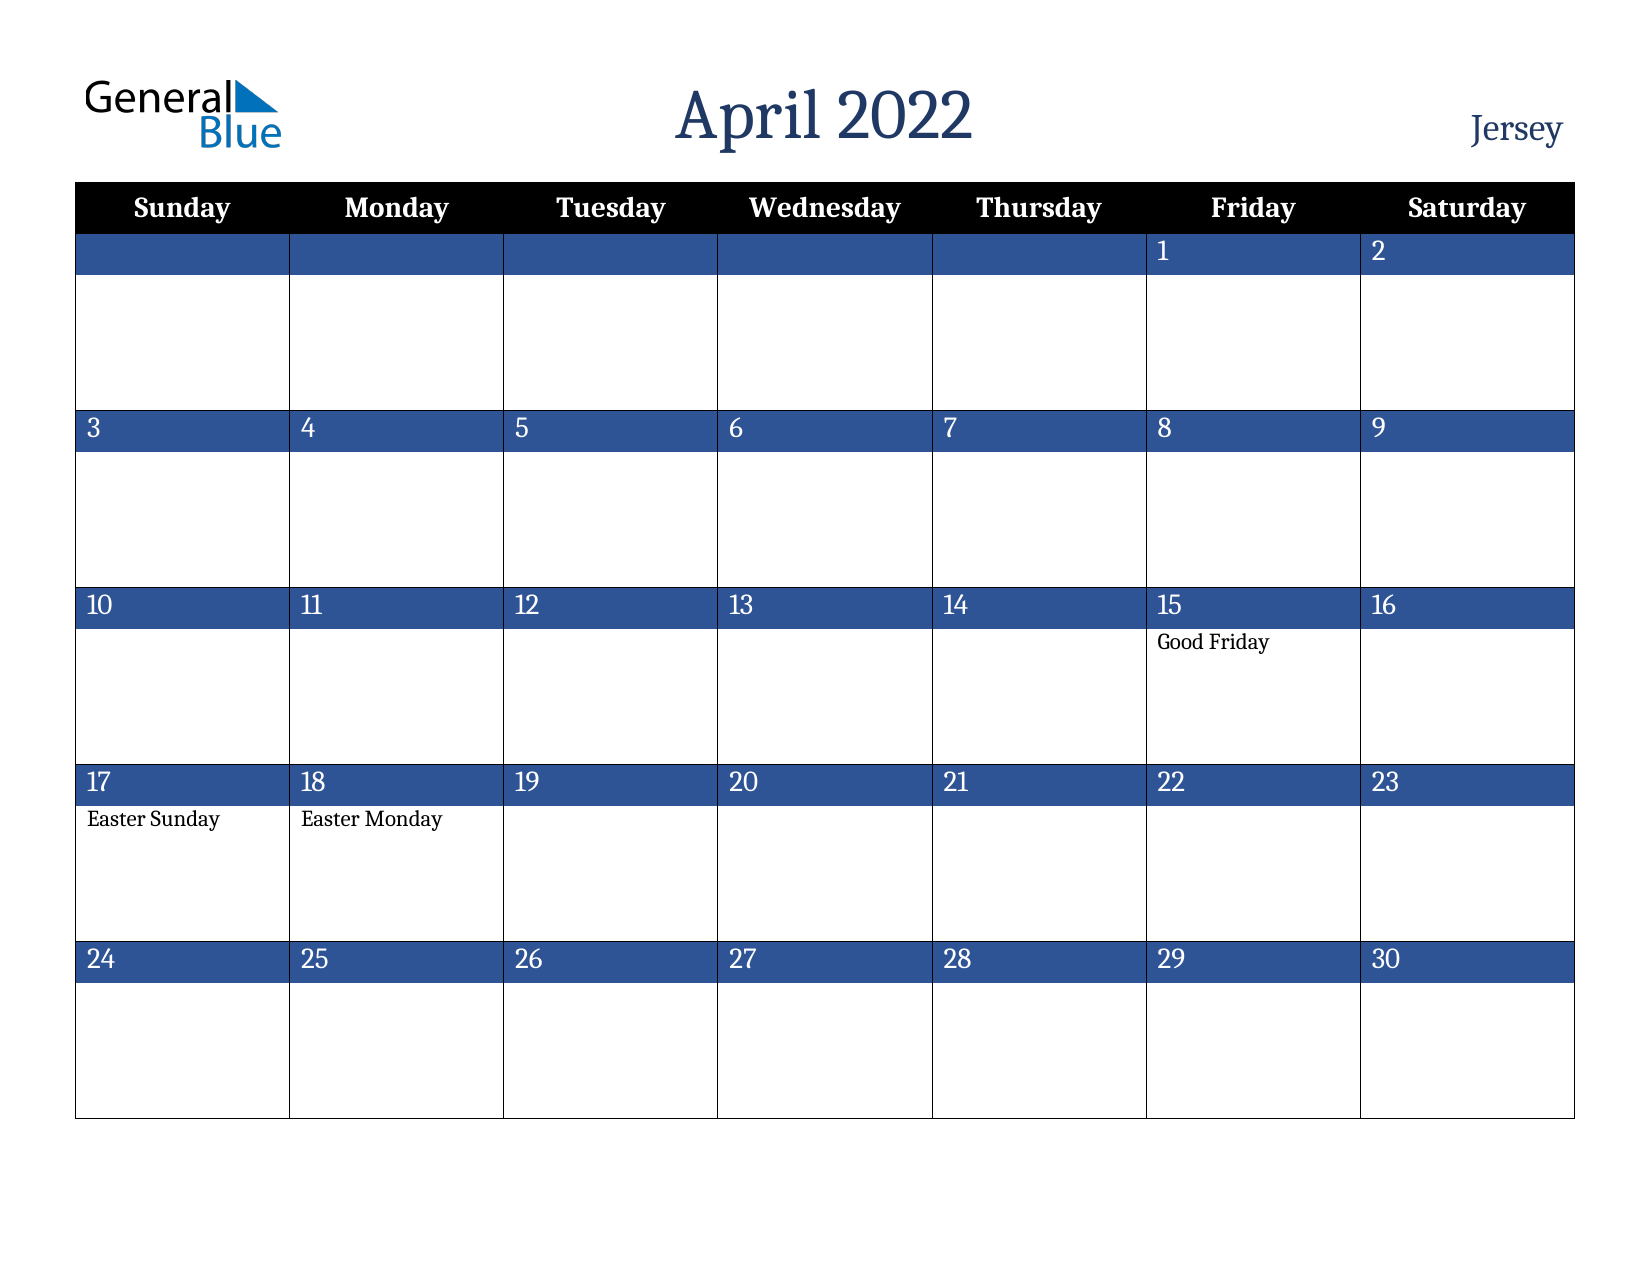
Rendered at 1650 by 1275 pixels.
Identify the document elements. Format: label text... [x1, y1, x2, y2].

table_cell [504, 806, 717, 941]
table_cell [504, 629, 717, 764]
table_cell [504, 452, 717, 587]
table_cell [718, 983, 932, 1118]
table_cell [76, 452, 289, 587]
table_cell 15 [1147, 588, 1360, 629]
table_cell [290, 234, 503, 275]
table_cell [718, 234, 932, 275]
table_cell [504, 983, 717, 1118]
table_cell 20 [718, 765, 932, 806]
table_cell 29 [1147, 942, 1360, 983]
table_header [76, 75, 503, 182]
table_cell Monday [290, 183, 503, 233]
table_cell 1 [1147, 234, 1360, 275]
table_cell 12 [504, 588, 717, 629]
table_cell [1361, 983, 1574, 1118]
table_cell 14 [933, 588, 1146, 629]
table_cell [1361, 275, 1574, 410]
table_header Jersey [1146, 75, 1574, 182]
table_cell 19 [504, 765, 717, 806]
table_cell [718, 629, 932, 764]
table_cell Easter Sunday [76, 806, 289, 941]
table_cell 28 [933, 942, 1146, 983]
table_cell 11 [290, 588, 503, 629]
table_cell 16 [1361, 588, 1574, 629]
table_cell 2 [1361, 234, 1574, 275]
table_cell [504, 234, 717, 275]
table_cell [76, 275, 289, 410]
picture [86, 80, 281, 148]
table_cell [290, 983, 503, 1118]
table_cell 21 [933, 765, 1146, 806]
table_cell [718, 452, 932, 587]
table_cell [718, 275, 932, 410]
table_cell 22 [1147, 765, 1360, 806]
table_cell 10 [76, 588, 289, 629]
table_cell [76, 234, 289, 275]
table_cell [76, 629, 289, 764]
table_cell 27 [718, 942, 932, 983]
table_cell [290, 629, 503, 764]
table_cell 18 [290, 765, 503, 806]
table_cell Easter Monday [290, 806, 503, 941]
table_cell 13 [718, 588, 932, 629]
table_cell [933, 234, 1146, 275]
table_cell Saturday [1361, 183, 1574, 233]
table_cell 24 [76, 942, 289, 983]
table_cell Tuesday [504, 183, 717, 233]
table_cell Wednesday [718, 183, 932, 233]
table_cell [504, 275, 717, 410]
table_cell 7 [933, 411, 1146, 452]
table_cell [1361, 452, 1574, 587]
table_cell Thursday [933, 183, 1146, 233]
table_cell Sunday [76, 183, 289, 233]
table_cell 26 [504, 942, 717, 983]
table_cell 23 [1361, 765, 1574, 806]
table_cell 25 [290, 942, 503, 983]
table_cell [933, 275, 1146, 410]
table_cell [1361, 806, 1574, 941]
table_cell [933, 452, 1146, 587]
table_cell 8 [1147, 411, 1360, 452]
table_cell 4 [290, 411, 503, 452]
table_cell [1147, 275, 1360, 410]
table_cell 6 [718, 411, 932, 452]
table_cell 9 [1361, 411, 1574, 452]
table_cell Friday [1147, 183, 1360, 233]
table_cell [1361, 629, 1574, 764]
table_cell [290, 275, 503, 410]
table_cell [1147, 806, 1360, 941]
table_cell 17 [76, 765, 289, 806]
table_cell 30 [1361, 942, 1574, 983]
table_cell [718, 806, 932, 941]
table_cell [1147, 983, 1360, 1118]
table_cell [933, 629, 1146, 764]
table_header April 2022 [504, 75, 1146, 182]
table_cell 5 [504, 411, 717, 452]
table_cell [76, 983, 289, 1118]
table_cell [933, 983, 1146, 1118]
table_cell [933, 806, 1146, 941]
table_cell Good Friday [1147, 629, 1360, 764]
table_cell [1147, 452, 1360, 587]
table_cell [290, 452, 503, 587]
table_cell 3 [76, 411, 289, 452]
